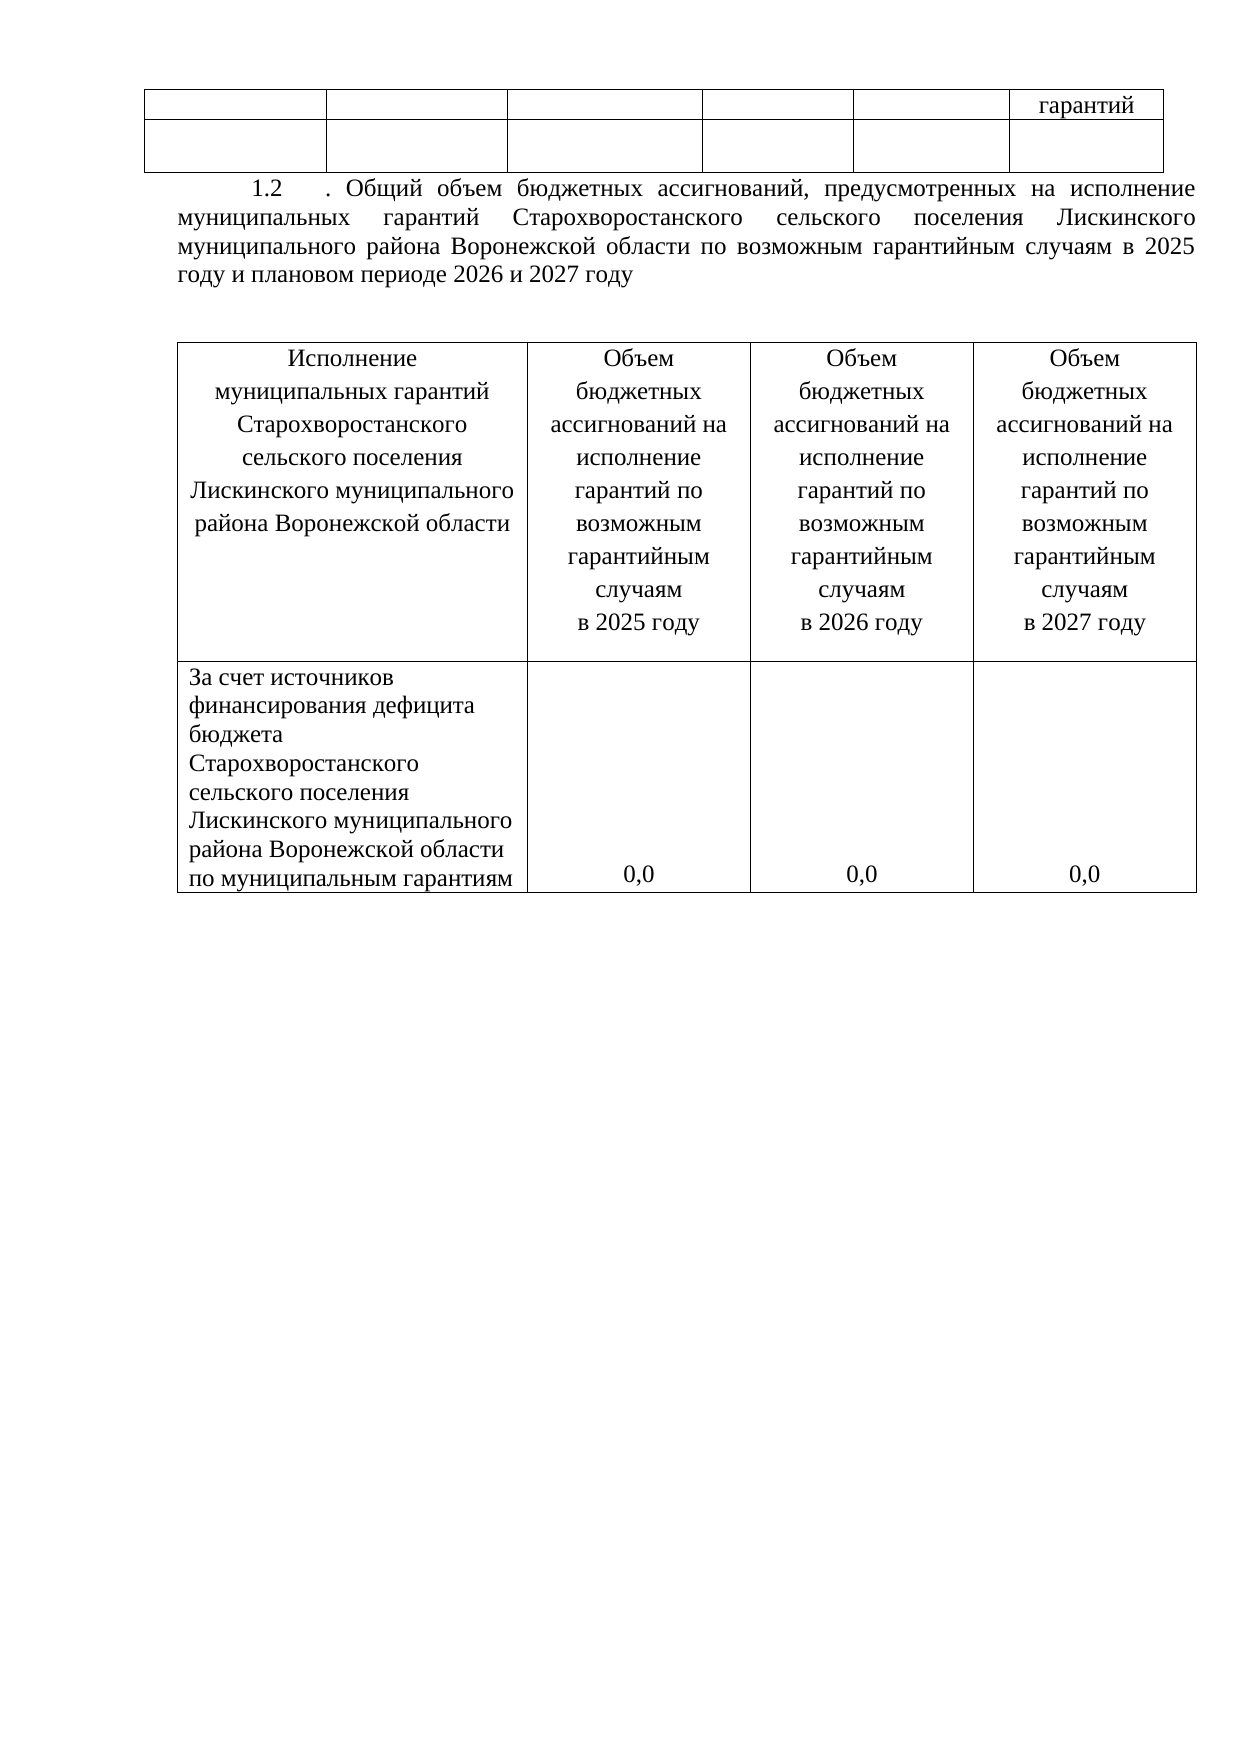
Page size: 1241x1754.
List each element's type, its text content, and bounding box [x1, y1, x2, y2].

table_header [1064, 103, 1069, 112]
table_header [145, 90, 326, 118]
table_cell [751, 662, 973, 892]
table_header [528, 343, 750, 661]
list . Общий объем бюджетных ассигнований, предусмотренных на исполнение муниципальных гарантий Старохворостанского сельского поселения Лискинского муниципального района Воронежской области по возможным гарантийным случаям в 2025 году и плановом периоде 2026 и 2027 году [177, 173, 1196, 288]
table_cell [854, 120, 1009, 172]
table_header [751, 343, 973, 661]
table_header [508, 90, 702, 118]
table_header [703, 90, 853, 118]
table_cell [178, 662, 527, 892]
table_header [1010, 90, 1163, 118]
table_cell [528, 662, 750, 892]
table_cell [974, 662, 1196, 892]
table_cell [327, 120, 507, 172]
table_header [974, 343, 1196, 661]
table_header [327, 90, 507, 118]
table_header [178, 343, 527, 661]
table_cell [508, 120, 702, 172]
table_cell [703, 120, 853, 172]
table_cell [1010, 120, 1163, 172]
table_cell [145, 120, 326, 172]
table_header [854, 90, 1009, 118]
